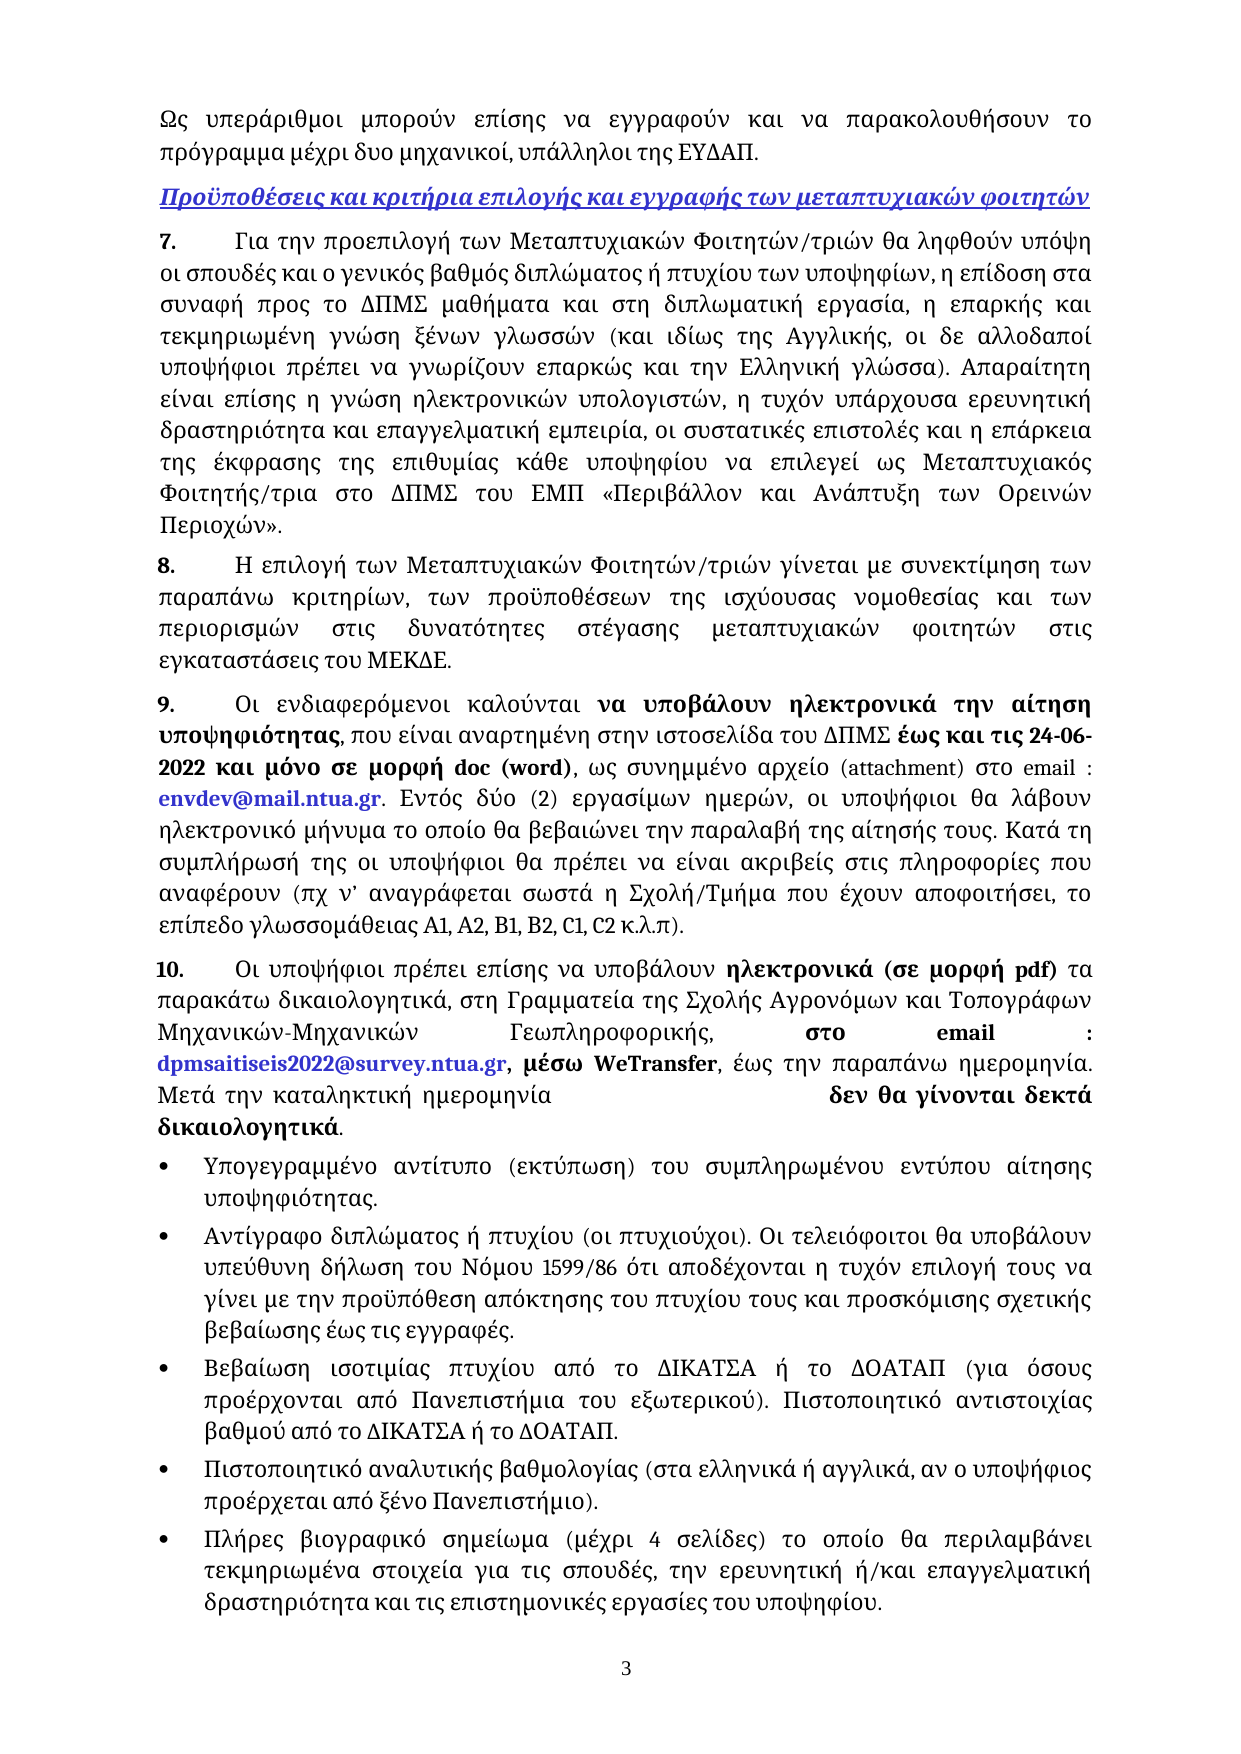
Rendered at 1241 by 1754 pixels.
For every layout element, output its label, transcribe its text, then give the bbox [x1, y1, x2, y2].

list Υπογεγραμμένο αντίτυπο (εκτύπωση) του συμπληρωμένου εντύπου αίτησης υποψηφιότητας. [159, 1154, 1092, 1212]
list Πλήρες βιογραφικό σημείωμα (μέχρι 4 σελίδες) το οποίο θα περιλαμβάνει τεκμηριωμένα στοιχεία για τις σπουδές, την ερευνητική ή/και επαγγελματική δραστηριότητα και τις επιστημονικές εργασίες του υποψηφίου. [159, 1526, 1092, 1616]
list Βεβαίωση ισοτιμίας πτυχίου από το ΔΙΚΑΤΣΑ ή το ΔΟΑΤΑΠ (για όσους προέρχονται από Πανεπιστήμια του εξωτερικού). Πιστοποιητικό αντιστοιχίας βαθμού από το ∆ΙΚΑΤΣΑ ή το ∆ΟΑΤΑΠ. [159, 1356, 1092, 1446]
list Οι ενδιαφερόμενοι καλούνται να υποβάλουν ηλεκτρονικά την αίτηση υποψηφιότητας, που είναι αναρτημένη στην ιστοσελίδα του ΔΠΜΣ έως και τις 24-06-2022 και μόνο σε μορφή doc (word), ως συνημμένο αρχείο (attachment) στο email : envdev@mail.ntua.gr. Εντός δύο (2) εργασίμων ημερών, οι υποψήφιοι θα λάβουν ηλεκτρονικό μήνυμα το οποίο θα βεβαιώνει την παραλαβή της αίτησής τους. Κατά τη συμπλήρωσή της οι υποψήφιοι θα πρέπει να είναι ακριβείς στις πληροφορίες που αναφέρουν (πχ ν’ αναγράφεται σωστά η Σχολή/Τμήμα που έχουν αποφοιτήσει, το επίπεδο γλωσσομάθειας Α1, Α2, Β1, Β2, C1, C2 κ.λ.π). [157, 691, 1092, 939]
list Οι υποψήφιοι πρέπει επίσης να υποβάλουν ηλεκτρονικά (σε μορφή pdf) τα παρακάτω δικαιολογητικά, στη Γραμματεία της Σχολής Αγρονόμων και Τοπογράφων Μηχανικών-Μηχανικών Γεωπληροφορικής, στο email : dpmsaitiseis2022@survey.ntua.gr, μέσω WeTransfer, έως την παραπάνω ημερομηνία. Μετά την καταληκτική ημερομηνία δεν θα γίνονται δεκτά δικαιολογητικά. [156, 956, 1092, 1141]
list Αντίγραφο διπλώματος ή πτυχίου (οι πτυχιούχοι). Οι τελειόφοιτοι θα υποβάλουν υπεύθυνη δήλωση του Νόμου 1599/86 ότι αποδέχονται η τυχόν επιλογή τους να γίνει με την προϋπόθεση απόκτησης του πτυχίου τους και προσκόμισης σχετικής βεβαίωσης έως τις εγγραφές. [159, 1223, 1092, 1344]
list Για την προεπιλογή των Μεταπτυχιακών Φοιτητών/τριών θα ληφθούν υπόψη οι σπουδές και ο γενικός βαθμός διπλώματος ή πτυχίου των υποψηφίων, η επίδοση στα συναφή προς το ΔΠΜΣ μαθήματα και στη διπλωματική εργασία, η επαρκής και τεκμηριωμένη γνώση ξένων γλωσσών (και ιδίως της Αγγλικής, οι δε αλλοδαποί υποψήφιοι πρέπει να γνωρίζουν επαρκώς και την Ελληνική γλώσσα). Απαραίτητη είναι επίσης η γνώση ηλεκτρονικών υπολογιστών, η τυχόν υπάρχουσα ερευνητική δραστηριότητα και επαγγελματική εμπειρία, οι συστατικές επιστολές και η επάρκεια της έκφρασης της επιθυμίας κάθε υποψηφίου να επιλεγεί ως Μεταπτυχιακός Φοιτητής/τρια στο ΔΠΜΣ του ΕΜΠ «Περιβάλλον και Ανάπτυξη των Ορεινών Περιοχών». [159, 229, 1092, 539]
text Ως υπεράριθμοι μπορούν επίσης να εγγραφούν και να παρακολουθήσουν το πρόγραμμα μέχρι δυο μηχανικοί, υπάλληλοι της ΕΥΔΑΠ. [159, 106, 1092, 166]
list Η επιλογή των Μεταπτυχιακών Φοιτητών/τριών γίνεται με συνεκτίμηση των παραπάνω κριτηρίων, των προϋποθέσεων της ισχύουσας νομοθεσίας και των περιορισμών στις δυνατότητες στέγασης μεταπτυχιακών φοιτητών στις εγκαταστάσεις του ΜΕΚΔΕ. [157, 553, 1092, 674]
text Προϋποθέσεις και κριτήρια επιλογής και εγγραφής των μεταπτυχιακών φοιτητών [159, 185, 1092, 211]
list Πιστοποιητικό αναλυτικής βαθμολογίας (στα ελληνικά ή αγγλικά, αν ο υποψήφιος προέρχεται από ξένο Πανεπιστήμιο). [159, 1457, 1092, 1515]
